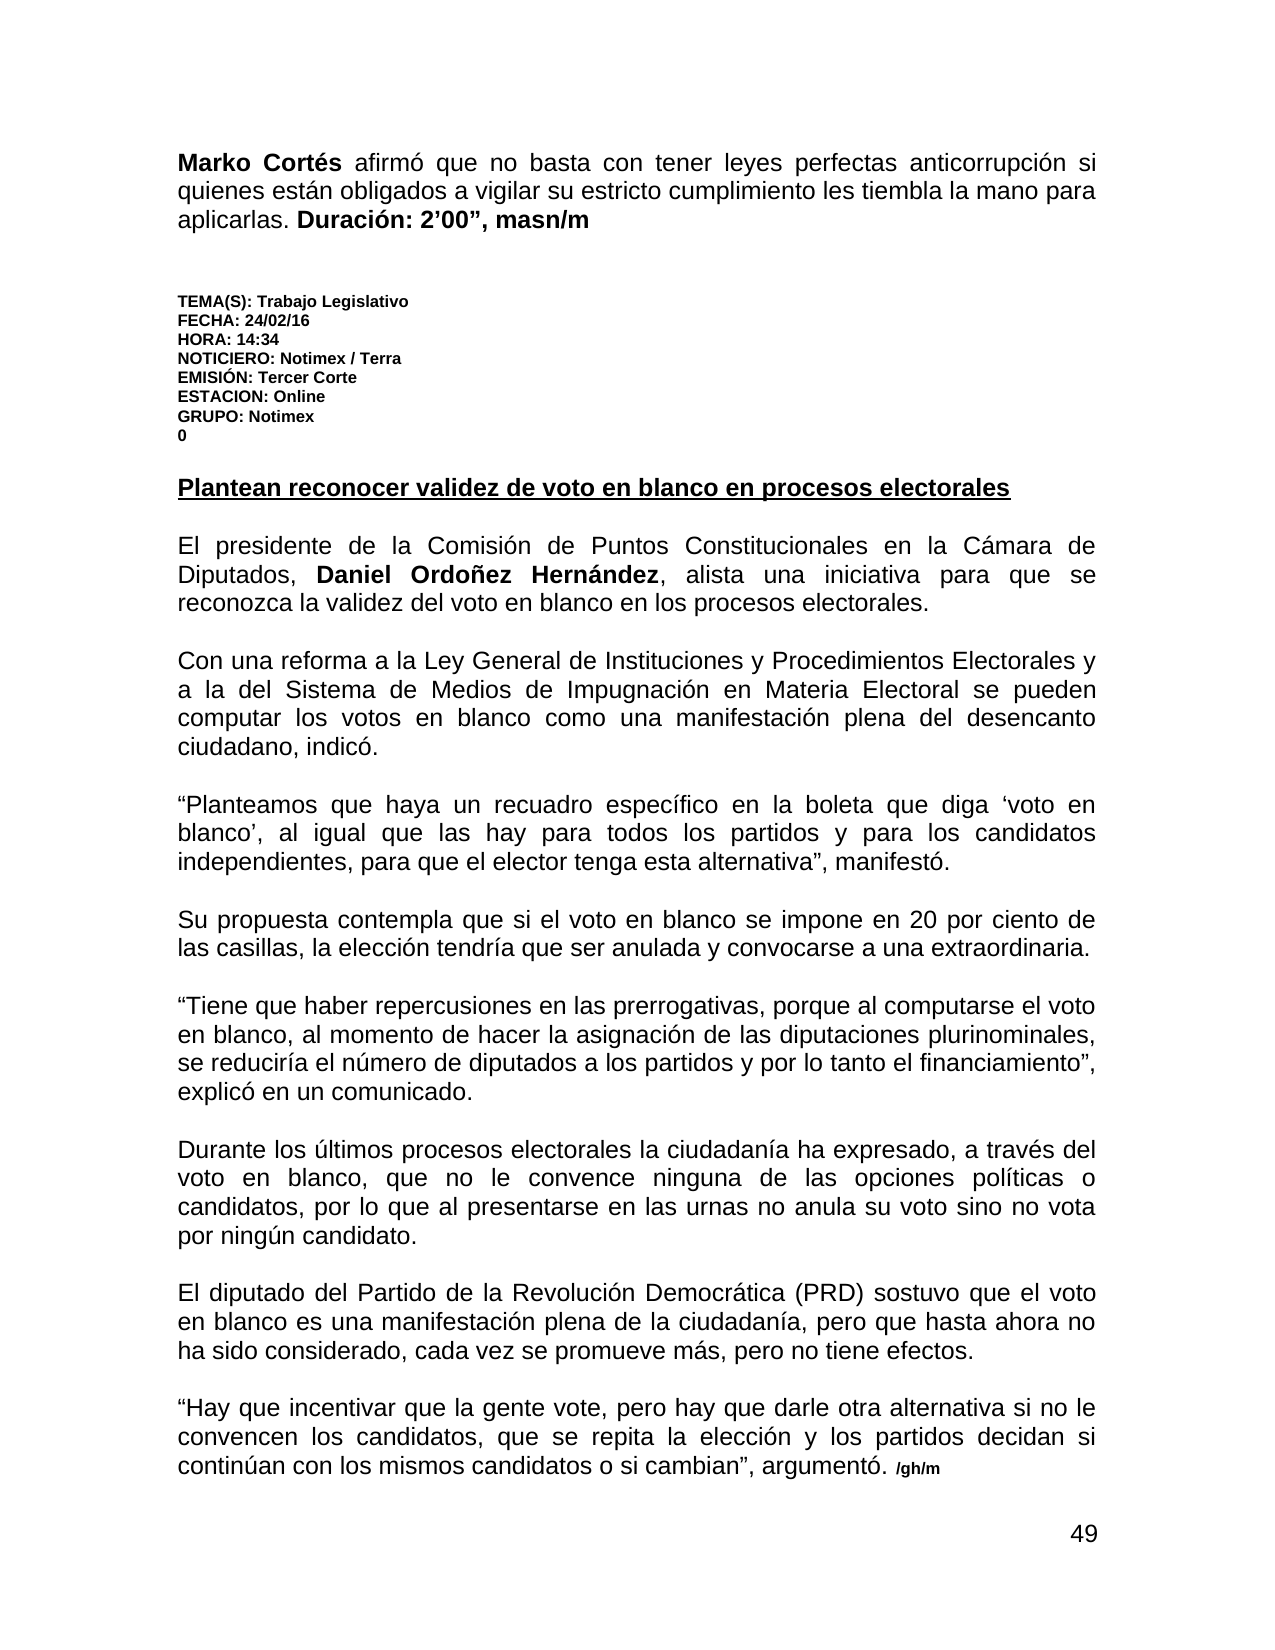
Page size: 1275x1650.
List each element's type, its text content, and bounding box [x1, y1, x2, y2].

text Marko Cortés afirmó que no basta con tener leyes perfectas anticorrupción si quienes están obligados a vigilar su estricto cumplimiento les tiembla la mano para aplicarlas. Duración: 2’00”, masn/m [177, 148, 1098, 234]
text ESTACION: Online [177, 387, 1098, 406]
text Durante los últimos procesos electorales la ciudadanía ha expresado, a través del voto en blanco, que no le convence ninguna de las opciones políticas o candidatos, por lo que al presentarse en las urnas no anula su voto sino no vota por ningún candidato. [177, 1135, 1098, 1250]
text TEMA(S): Trabajo Legislativo [177, 291, 1098, 311]
text “Tiene que haber repercusiones en las prerrogativas, porque al computarse el voto en blanco, al momento de hacer la asignación de las diputaciones plurinominales, se reduciría el número de diputados a los partidos y por lo tanto el financiamiento”, explicó en un comunicado. [177, 991, 1098, 1106]
text El presidente de la Comisión de Puntos Constitucionales en la Cámara de Diputados, Daniel Ordoñez Hernández, alista una iniciativa para que se reconozca la validez del voto en blanco en los procesos electorales. [177, 531, 1098, 617]
text El diputado del Partido de la Revolución Democrática (PRD) sostuvo que el voto en blanco es una manifestación plena de la ciudadanía, pero que hasta ahora no ha sido considerado, cada vez se promueve más, pero no tiene efectos. [177, 1278, 1098, 1365]
text 0 [177, 426, 1098, 445]
text GRUPO: Notimex [177, 406, 1098, 426]
text FECHA: 24/02/16 [177, 311, 1098, 330]
text “Hay que incentivar que la gente vote, pero hay que darle otra alternativa si no le convencen los candidatos, que se repita la elección y los partidos decidan si continúan con los mismos candidatos o si cambian”, argumentó. /gh/m [177, 1393, 1098, 1480]
text “Planteamos que haya un recuadro específico en la boleta que diga ‘voto en blanco’, al igual que las hay para todos los partidos y para los candidatos independientes, para que el elector tenga esta alternativa”, manifestó. [177, 790, 1098, 876]
text Su propuesta contempla que si el voto en blanco se impone en 20 por ciento de las casillas, la elección tendría que ser anulada y convocarse a una extraordinaria. [177, 905, 1098, 962]
text EMISIÓN: Tercer Corte [177, 368, 1098, 387]
text Plantean reconocer validez de voto en blanco en procesos electorales [177, 473, 1098, 502]
text HORA: 14:34 [177, 330, 1098, 349]
text Con una reforma a la Ley General de Instituciones y Procedimientos Electorales y a la del Sistema de Medios de Impugnación en Materia Electoral se pueden computar los votos en blanco como una manifestación plena del desencanto ciudadano, indicó. [177, 646, 1098, 761]
text NOTICIERO: Notimex / Terra [177, 349, 1098, 368]
